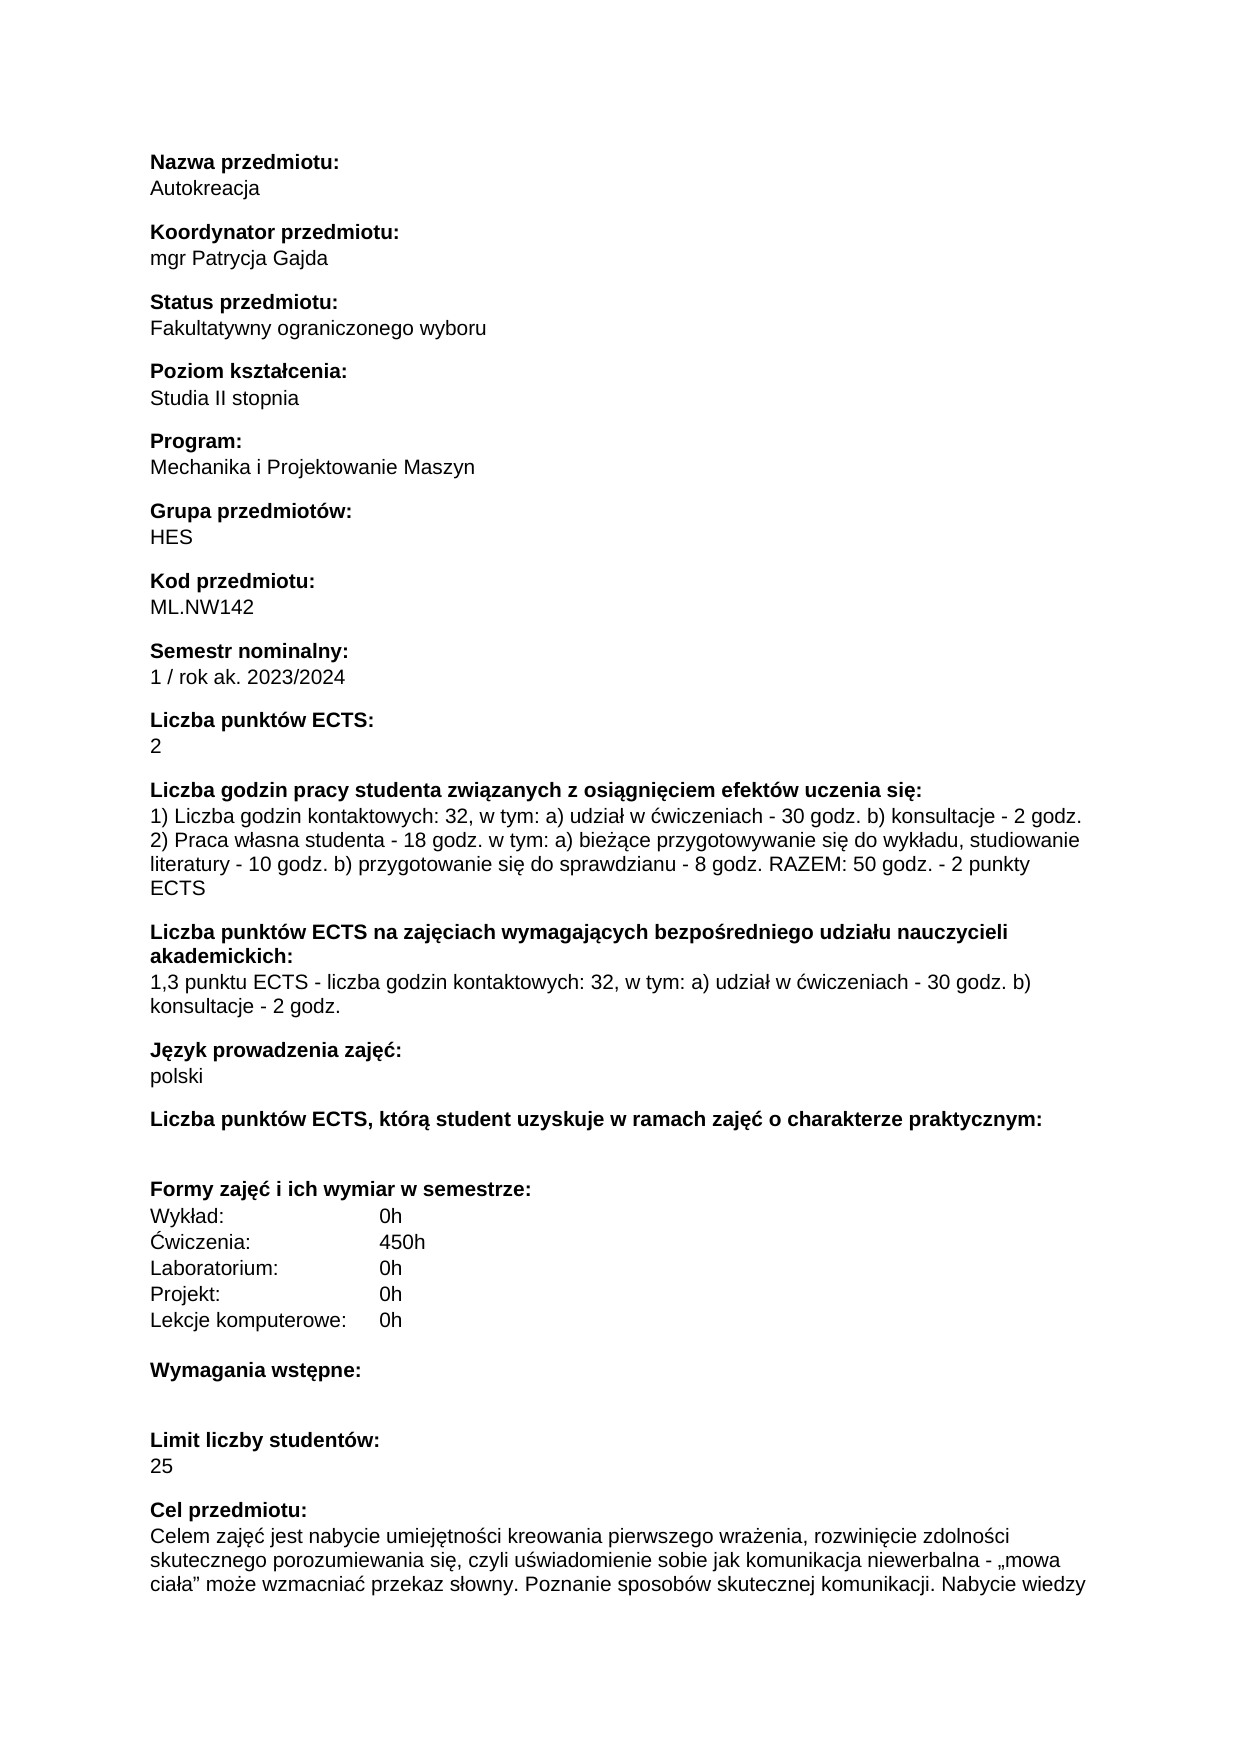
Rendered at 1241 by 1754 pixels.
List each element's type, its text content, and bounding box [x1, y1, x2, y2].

table_cell 0h [369, 1280, 597, 1306]
text Fakultatywny ograniczonego wyboru [150, 316, 1090, 339]
table_cell Projekt: [140, 1282, 367, 1306]
text ML.NW142 [150, 595, 1090, 619]
text Program: [150, 429, 1090, 453]
text 1) Liczba godzin kontaktowych: 32, w tym: a) udział w ćwiczeniach - 30 godz. b) konsultacje - 2 godz. 2) Praca własna studenta - 18 godz. w tym: a) bieżące przygotowywanie się do wykładu, studiowanie literatury - 10 godz. b) przygotowanie się do sprawdzianu - 8 godz. RAZEM: 50 godz. - 2 punkty ECTS [150, 804, 1090, 900]
text Kod przedmiotu: [150, 569, 1090, 593]
text Liczba punktów ECTS na zajęciach wymagających bezpośredniego udziału nauczycieli akademickich: [150, 920, 1090, 968]
text 1,3 punktu ECTS - liczba godzin kontaktowych: 32, w tym: a) udział w ćwiczeniach - 30 godz. b) konsultacje - 2 godz. [150, 970, 1090, 1018]
text HES [150, 525, 1090, 549]
table_cell Laboratorium: [140, 1256, 367, 1280]
table_cell Ćwiczenia: [140, 1230, 367, 1254]
text Nazwa przedmiotu: [150, 150, 1090, 174]
table_cell 0h [369, 1254, 597, 1280]
text Status przedmiotu: [150, 289, 1090, 313]
text Koordynator przedmiotu: [150, 220, 1090, 244]
text Semestr nominalny: [150, 638, 1090, 662]
text 2 [150, 734, 1090, 758]
text Poziom kształcenia: [150, 359, 1090, 383]
text Grupa przedmiotów: [150, 499, 1090, 523]
text Formy zajęć i ich wymiar w semestrze: [150, 1177, 1090, 1201]
text Wymagania wstępne: [150, 1358, 1090, 1382]
table_cell Lekcje komputerowe: [140, 1308, 367, 1332]
text Studia II stopnia [150, 385, 1090, 409]
table_cell 0h [369, 1306, 597, 1332]
text Język prowadzenia zajęć: [150, 1037, 1090, 1061]
text Liczba punktów ECTS, którą student uzyskuje w ramach zajęć o charakterze praktycznym: [150, 1107, 1090, 1131]
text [150, 1523, 1090, 1595]
text 1 / rok ak. 2023/2024 [150, 664, 1090, 688]
text 25 [150, 1454, 1090, 1478]
text Limit liczby studentów: [150, 1428, 1090, 1452]
text mgr Patrycja Gajda [150, 246, 1090, 270]
text Mechanika i Projektowanie Maszyn [150, 455, 1090, 479]
table_header 0h [369, 1204, 597, 1228]
text Cel przedmiotu: [150, 1497, 1090, 1521]
text Autokreacja [150, 176, 1090, 200]
text Liczba godzin pracy studenta związanych z osiągnięciem efektów uczenia się: [150, 778, 1090, 802]
table_header Wykład: [140, 1204, 367, 1228]
text polski [150, 1063, 1090, 1087]
text Liczba punktów ECTS: [150, 708, 1090, 732]
table_cell 450h [369, 1228, 597, 1254]
